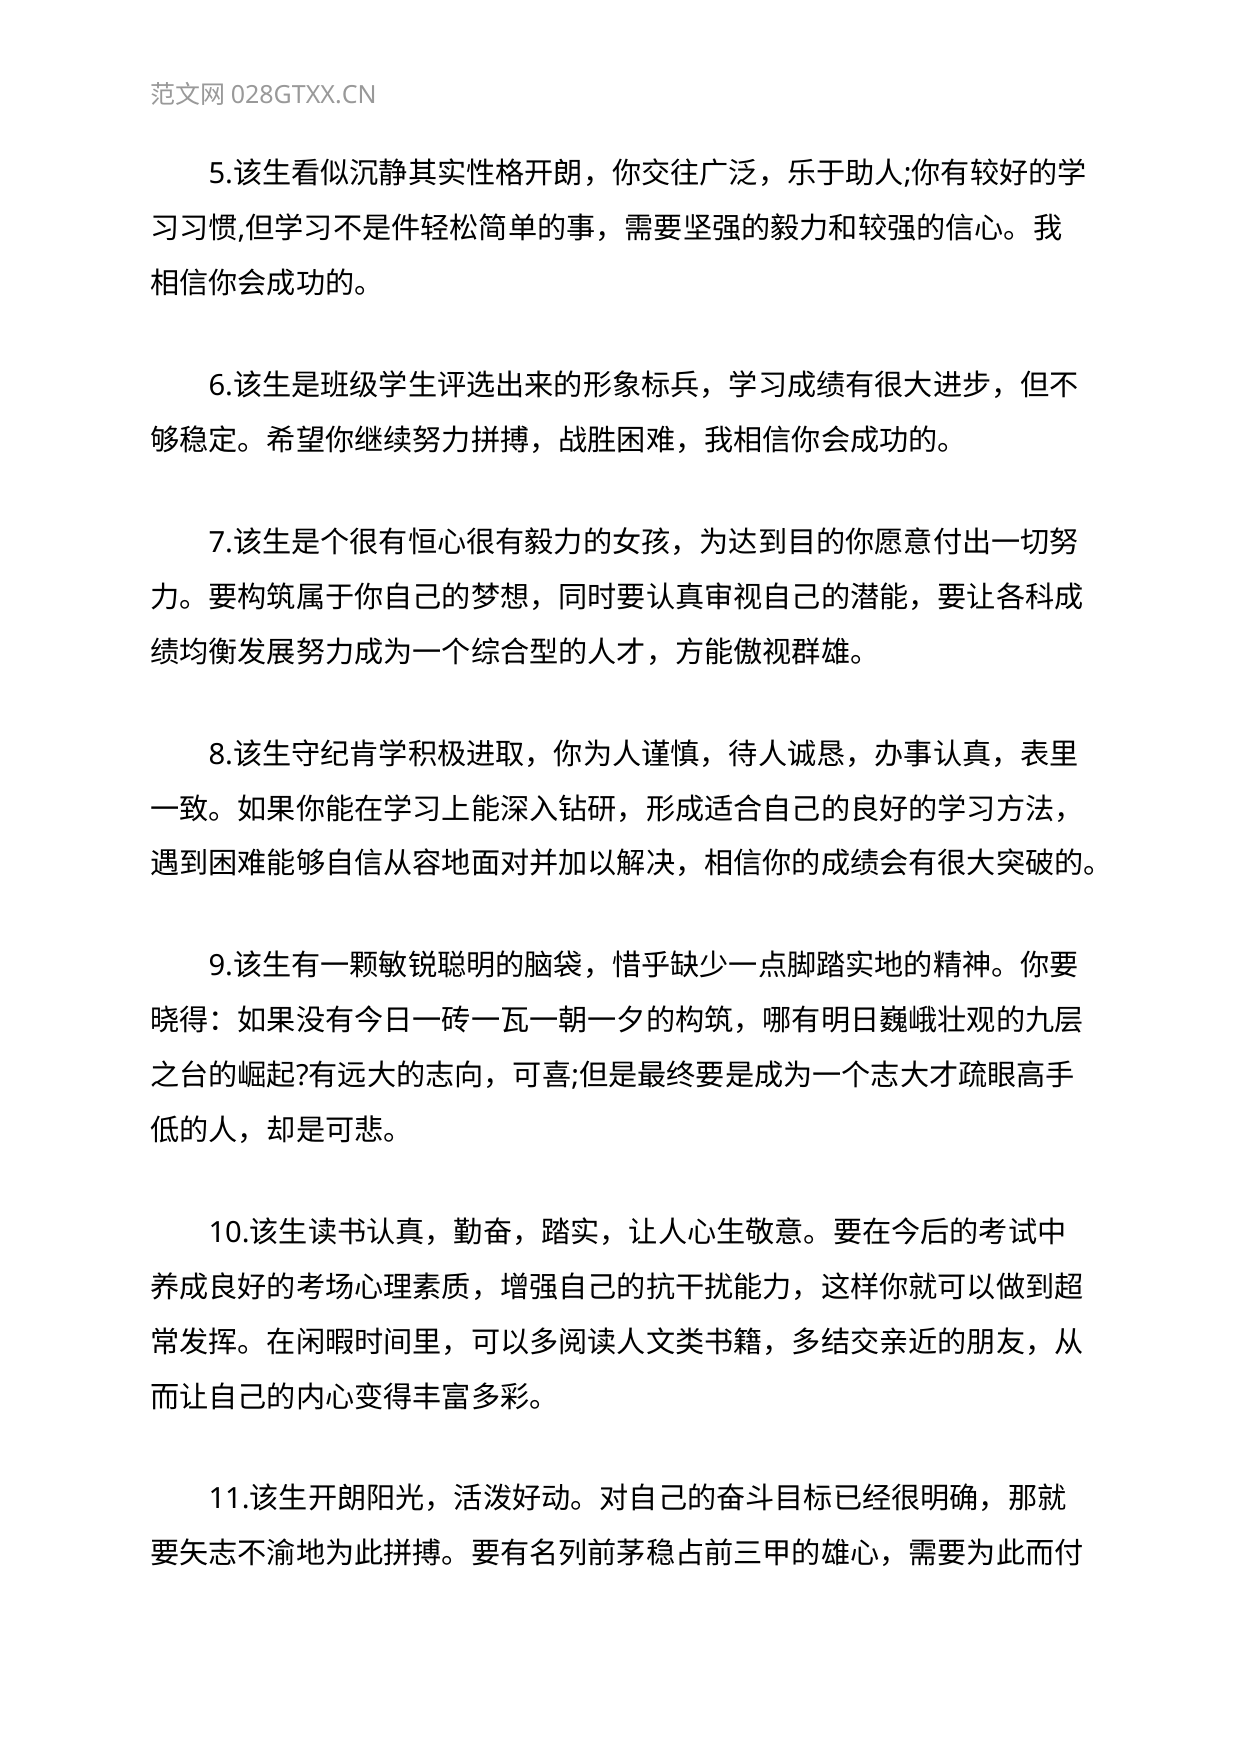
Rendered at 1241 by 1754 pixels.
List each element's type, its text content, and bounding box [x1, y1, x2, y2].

text 5.该生看似沉静其实性格开朗，你交往广泛，乐于助人;你有较好的学习习惯,但学习不是件轻松简单的事，需要坚强的毅力和较强的信心。我相信你会成功的。 [150, 150, 1090, 302]
text 10.该生读书认真，勤奋，踏实，让人心生敬意。要在今后的考试中养成良好的考场心理素质，增强自己的抗干扰能力，这样你就可以做到超常发挥。在闲暇时间里，可以多阅读人文类书籍，多结交亲近的朋友，从而让自己的内心变得丰富多彩。 [150, 1208, 1090, 1416]
text 7.该生是个很有恒心很有毅力的女孩，为达到目的你愿意付出一切努力。要构筑属于你自己的梦想，同时要认真审视自己的潜能，要让各科成绩均衡发展努力成为一个综合型的人才，方能傲视群雄。 [150, 518, 1090, 671]
text 9.该生有一颗敏锐聪明的脑袋，惜乎缺少一点脚踏实地的精神。你要晓得：如果没有今日一砖一瓦一朝一夕的构筑，哪有明日巍峨壮观的九层之台的崛起?有远大的志向，可喜;但是最终要是成为一个志大才疏眼高手低的人，却是可悲。 [150, 942, 1090, 1149]
text 6.该生是班级学生评选出来的形象标兵，学习成绩有很大进步，但不够稳定。希望你继续努力拼搏，战胜困难，我相信你会成功的。 [150, 362, 1090, 459]
text 8.该生守纪肯学积极进取，你为人谨慎，待人诚恳，办事认真，表里一致。如果你能在学习上能深入钻研，形成适合自己的良好的学习方法，遇到困难能够自信从容地面对并加以解决，相信你的成绩会有很大突破的。 [150, 730, 1090, 882]
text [150, 1475, 1090, 1572]
